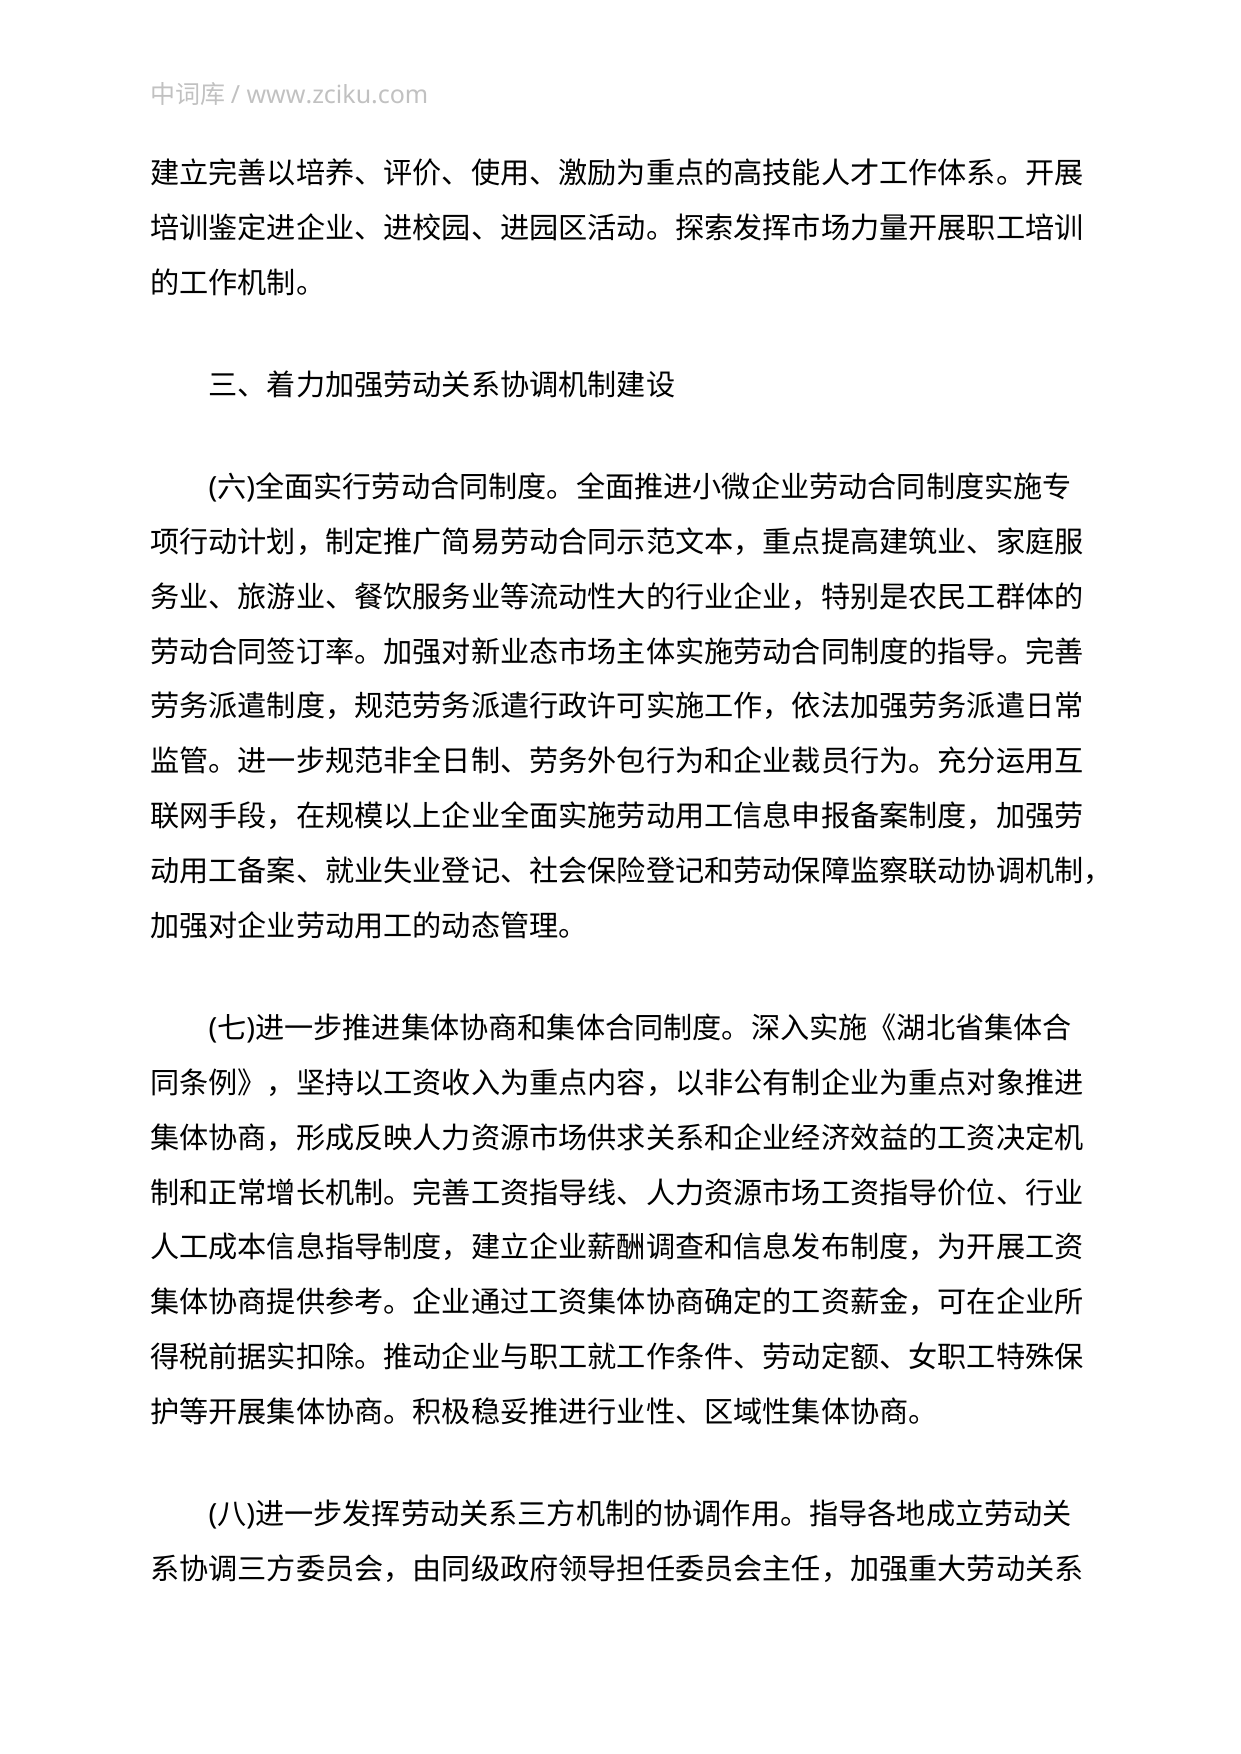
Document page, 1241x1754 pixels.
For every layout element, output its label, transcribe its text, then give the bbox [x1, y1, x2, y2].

text (六)全面实行劳动合同制度。全面推进小微企业劳动合同制度实施专项行动计划，制定推广简易劳动合同示范文本，重点提高建筑业、家庭服务业、旅游业、餐饮服务业等流动性大的行业企业，特别是农民工群体的劳动合同签订率。加强对新业态市场主体实施劳动合同制度的指导。完善劳务派遣制度，规范劳务派遣行政许可实施工作，依法加强劳务派遣日常监管。进一步规范非全日制、劳务外包行为和企业裁员行为。充分运用互联网手段，在规模以上企业全面实施劳动用工信息申报备案制度，加强劳动用工备案、就业失业登记、社会保险登记和劳动保障监察联动协调机制，加强对企业劳动用工的动态管理。 [150, 463, 1090, 945]
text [150, 1491, 1090, 1588]
text 三、着力加强劳动关系协调机制建设 [150, 362, 1090, 404]
text (七)进一步推进集体协商和集体合同制度。深入实施《湖北省集体合同条例》，坚持以工资收入为重点内容，以非公有制企业为重点对象推进集体协商，形成反映人力资源市场供求关系和企业经济效益的工资决定机制和正常增长机制。完善工资指导线、人力资源市场工资指导价位、行业人工成本信息指导制度，建立企业薪酬调查和信息发布制度，为开展工资集体协商提供参考。企业通过工资集体协商确定的工资薪金，可在企业所得税前据实扣除。推动企业与职工就工作条件、劳动定额、女职工特殊保护等开展集体协商。积极稳妥推进行业性、区域性集体协商。 [150, 1004, 1090, 1431]
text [150, 150, 1090, 302]
